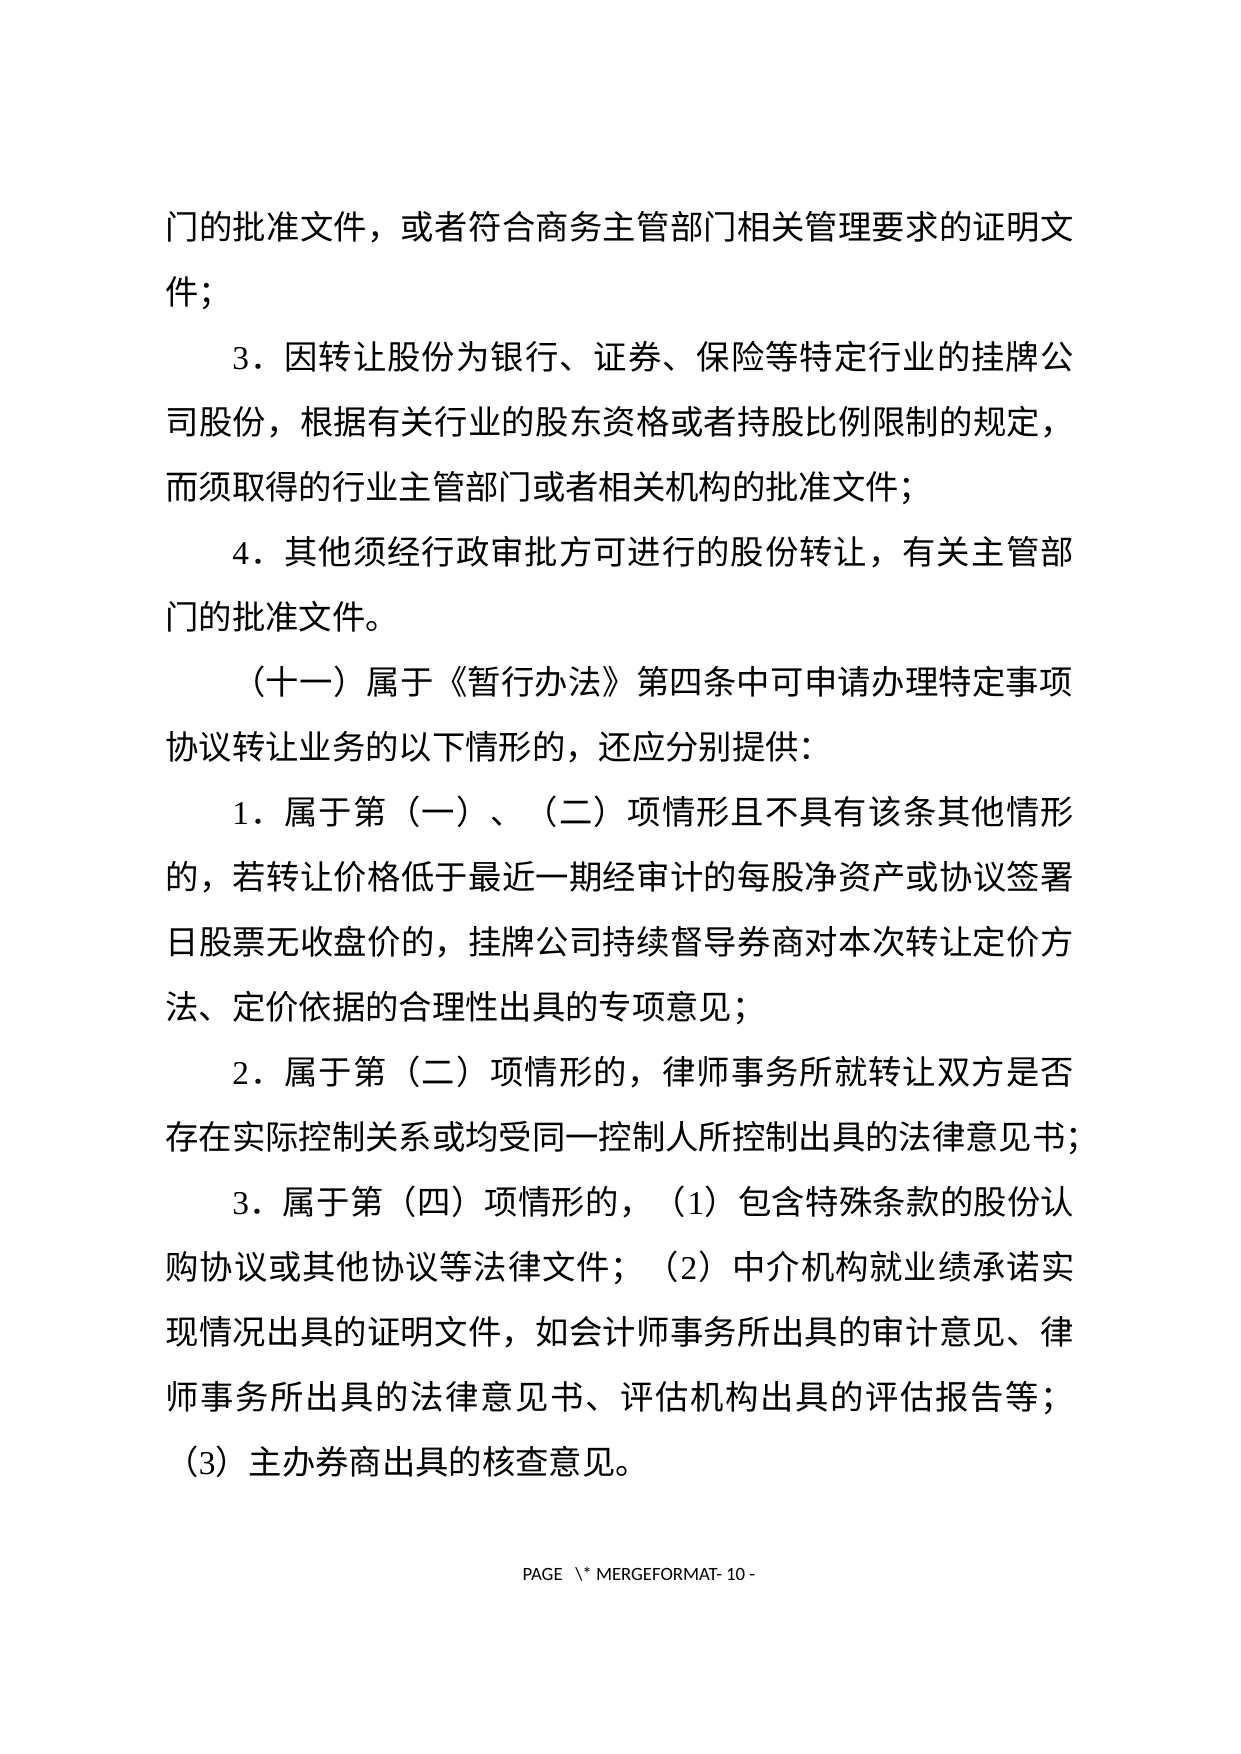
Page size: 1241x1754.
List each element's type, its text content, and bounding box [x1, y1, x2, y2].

text 2．属于第（二）项情形的，律师事务所就转让双方是否存在实际控制关系或均受同一控制人所控制出具的法律意见书； [165, 1037, 1075, 1167]
text 3．因转让股份为银行、证券、保险等特定行业的挂牌公司股份，根据有关行业的股东资格或者持股比例限制的规定，而须取得的行业主管部门或者相关机构的批准文件； [165, 322, 1075, 517]
text 1．属于第（一）、（二）项情形且不具有该条其他情形的，若转让价格低于最近一期经审计的每股净资产或协议签署日股票无收盘价的，挂牌公司持续督导券商对本次转让定价方法、定价依据的合理性出具的专项意见； [165, 777, 1075, 1037]
text 4．其他须经行政审批方可进行的股份转让，有关主管部门的批准文件。 [165, 517, 1075, 647]
text （十一）属于《暂行办法》第四条中可申请办理特定事项协议转让业务的以下情形的，还应分别提供： [165, 647, 1075, 777]
text 3．属于第（四）项情形的，（1）包含特殊条款的股份认购协议或其他协议等法律文件；（2）中介机构就业绩承诺实现情况出具的证明文件，如会计师事务所出具的审计意见、律师事务所出具的法律意见书、评估机构出具的评估报告等；（3）主办券商出具的核查意见。 [165, 1167, 1075, 1492]
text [165, 192, 1075, 322]
